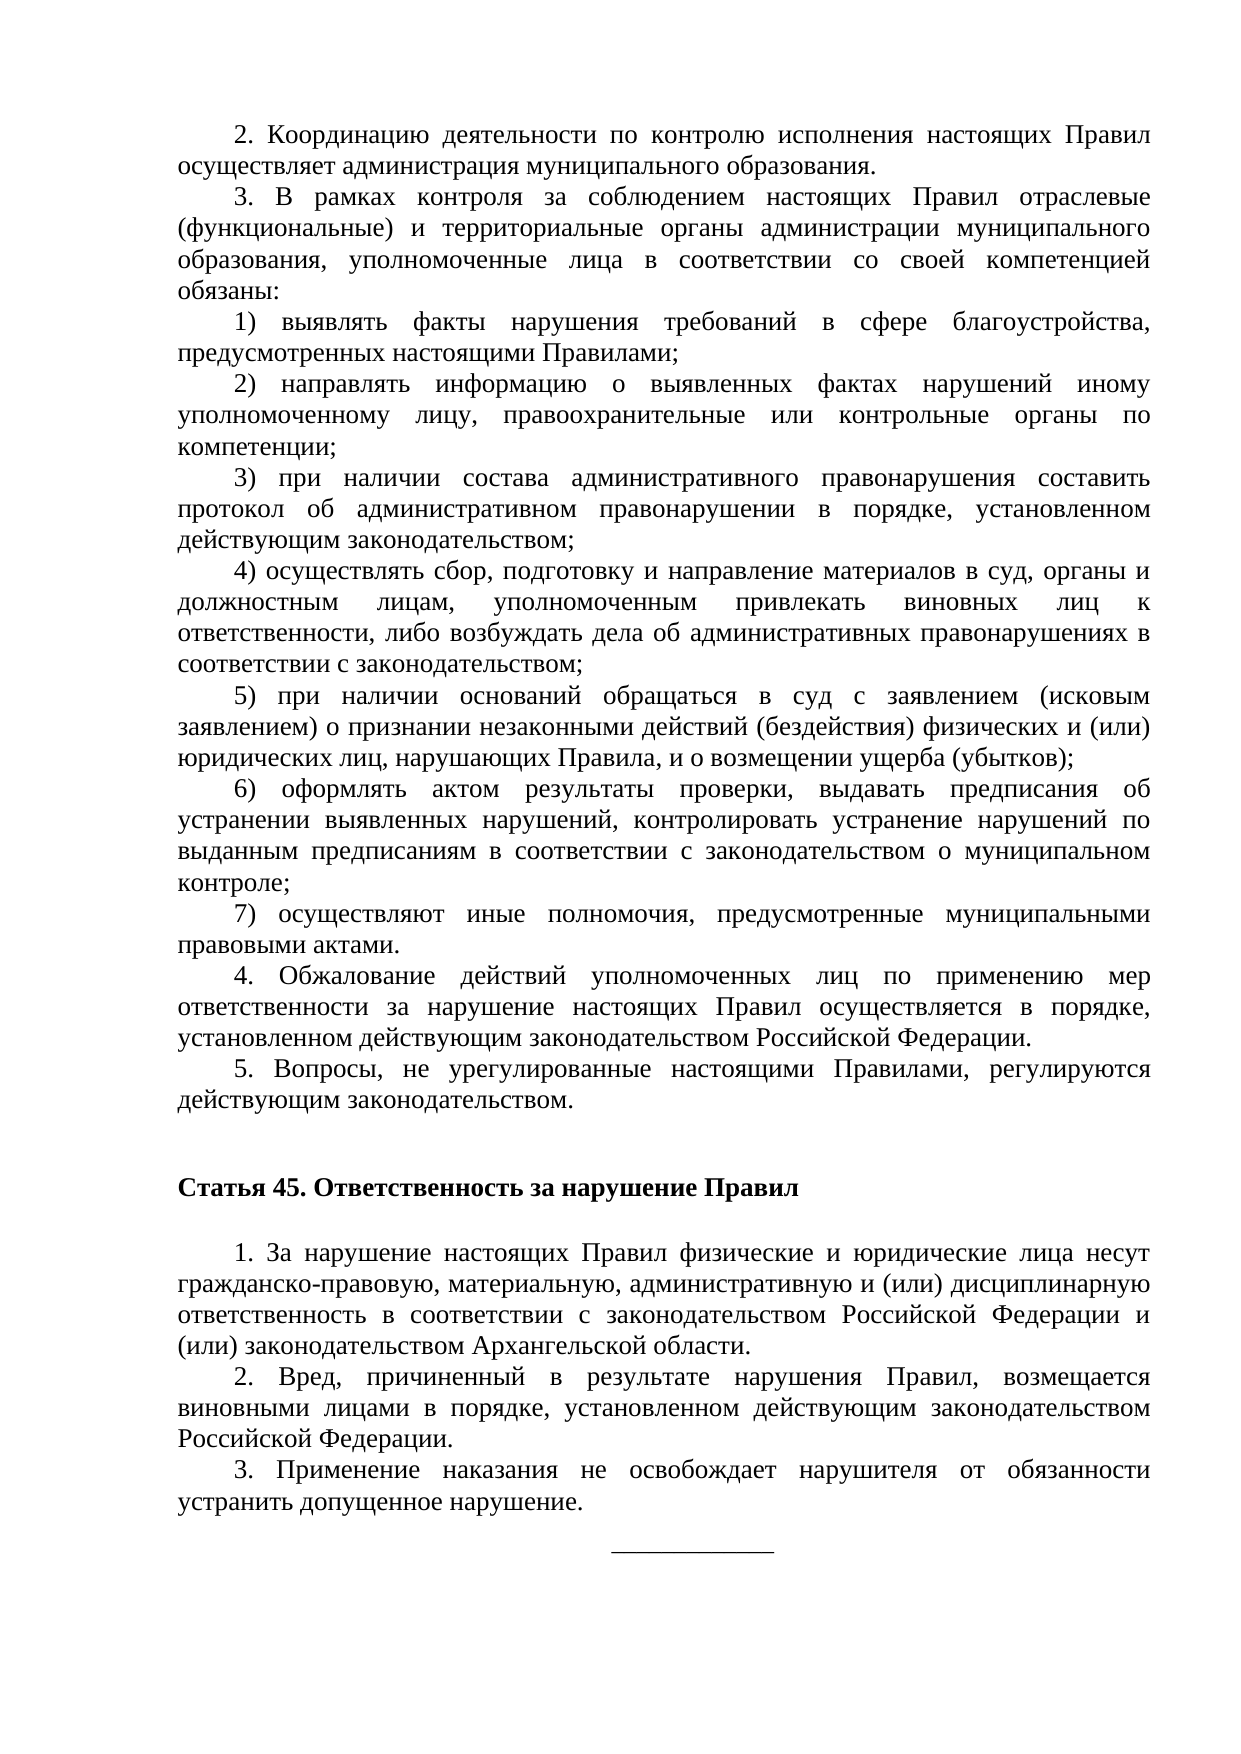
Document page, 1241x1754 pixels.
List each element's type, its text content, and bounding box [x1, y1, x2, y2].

text 6) оформлять актом результаты проверки, выдавать предписания об устранении выявленных нарушений, контролировать устранение нарушений по выданным предписаниям в соответствии с законодательством о муниципальном контроле; [177, 772, 1152, 897]
text _____________ [177, 1527, 1152, 1556]
text 4. Обжалование действий уполномоченных лиц по применению мер ответственности за нарушение настоящих Правил осуществляется в порядке, установленном действующим законодательством Российской Федерации. [177, 959, 1152, 1052]
text 2. Вред, причиненный в результате нарушения Правил, возмещается виновными лицами в порядке, установленном действующим законодательством Российской Федерации. [177, 1360, 1152, 1454]
text 4) осуществлять сбор, подготовку и направление материалов в суд, органы и должностным лицам, уполномоченным привлекать виновных лиц к ответственности, либо возбуждать дела об административных правонарушениях в соответствии с законодательством; [177, 554, 1152, 679]
text 5) при наличии оснований обращаться в суд с заявлением (исковым заявлением) о признании незаконными действий (бездействия) физических и (или) юридических лиц, нарушающих Правила, и о возмещении ущерба (убытков); [177, 679, 1152, 772]
text 3. Применение наказания не освобождает нарушителя от обязанности устранить допущенное нарушение. [177, 1454, 1152, 1516]
text 1. За нарушение настоящих Правил физические и юридические лица несут гражданско-правовую, материальную, административную и (или) дисциплинарную ответственность в соответствии с законодательством Российской Федерации и (или) законодательством Архангельской области. [177, 1236, 1152, 1360]
text 1) выявлять факты нарушения требований в сфере благоустройства, предусмотренных настоящими Правилами; [177, 305, 1152, 367]
text 7) осуществляют иные полномочия, предусмотренные муниципальными правовыми актами. [177, 897, 1152, 959]
text 2. Координацию деятельности по контролю исполнения настоящих Правил осуществляет администрация муниципального образования. [177, 118, 1152, 180]
text 5. Вопросы, не урегулированные настоящими Правилами, регулируются действующим законодательством. [177, 1052, 1152, 1115]
text 2) направлять информацию о выявленных фактах нарушений иному уполномоченному лицу, правоохранительные или контрольные органы по компетенции; [177, 367, 1152, 461]
subtitle Статья 45. Ответственность за нарушение Правил [177, 1171, 1152, 1202]
text 3) при наличии состава административного правонарушения составить протокол об административном правонарушении в порядке, установленном действующим законодательством; [177, 461, 1152, 554]
text 3. В рамках контроля за соблюдением настоящих Правил отраслевые (функциональные) и территориальные органы администрации муниципального образования, уполномоченные лица в соответствии со своей компетенцией обязаны: [177, 180, 1152, 305]
